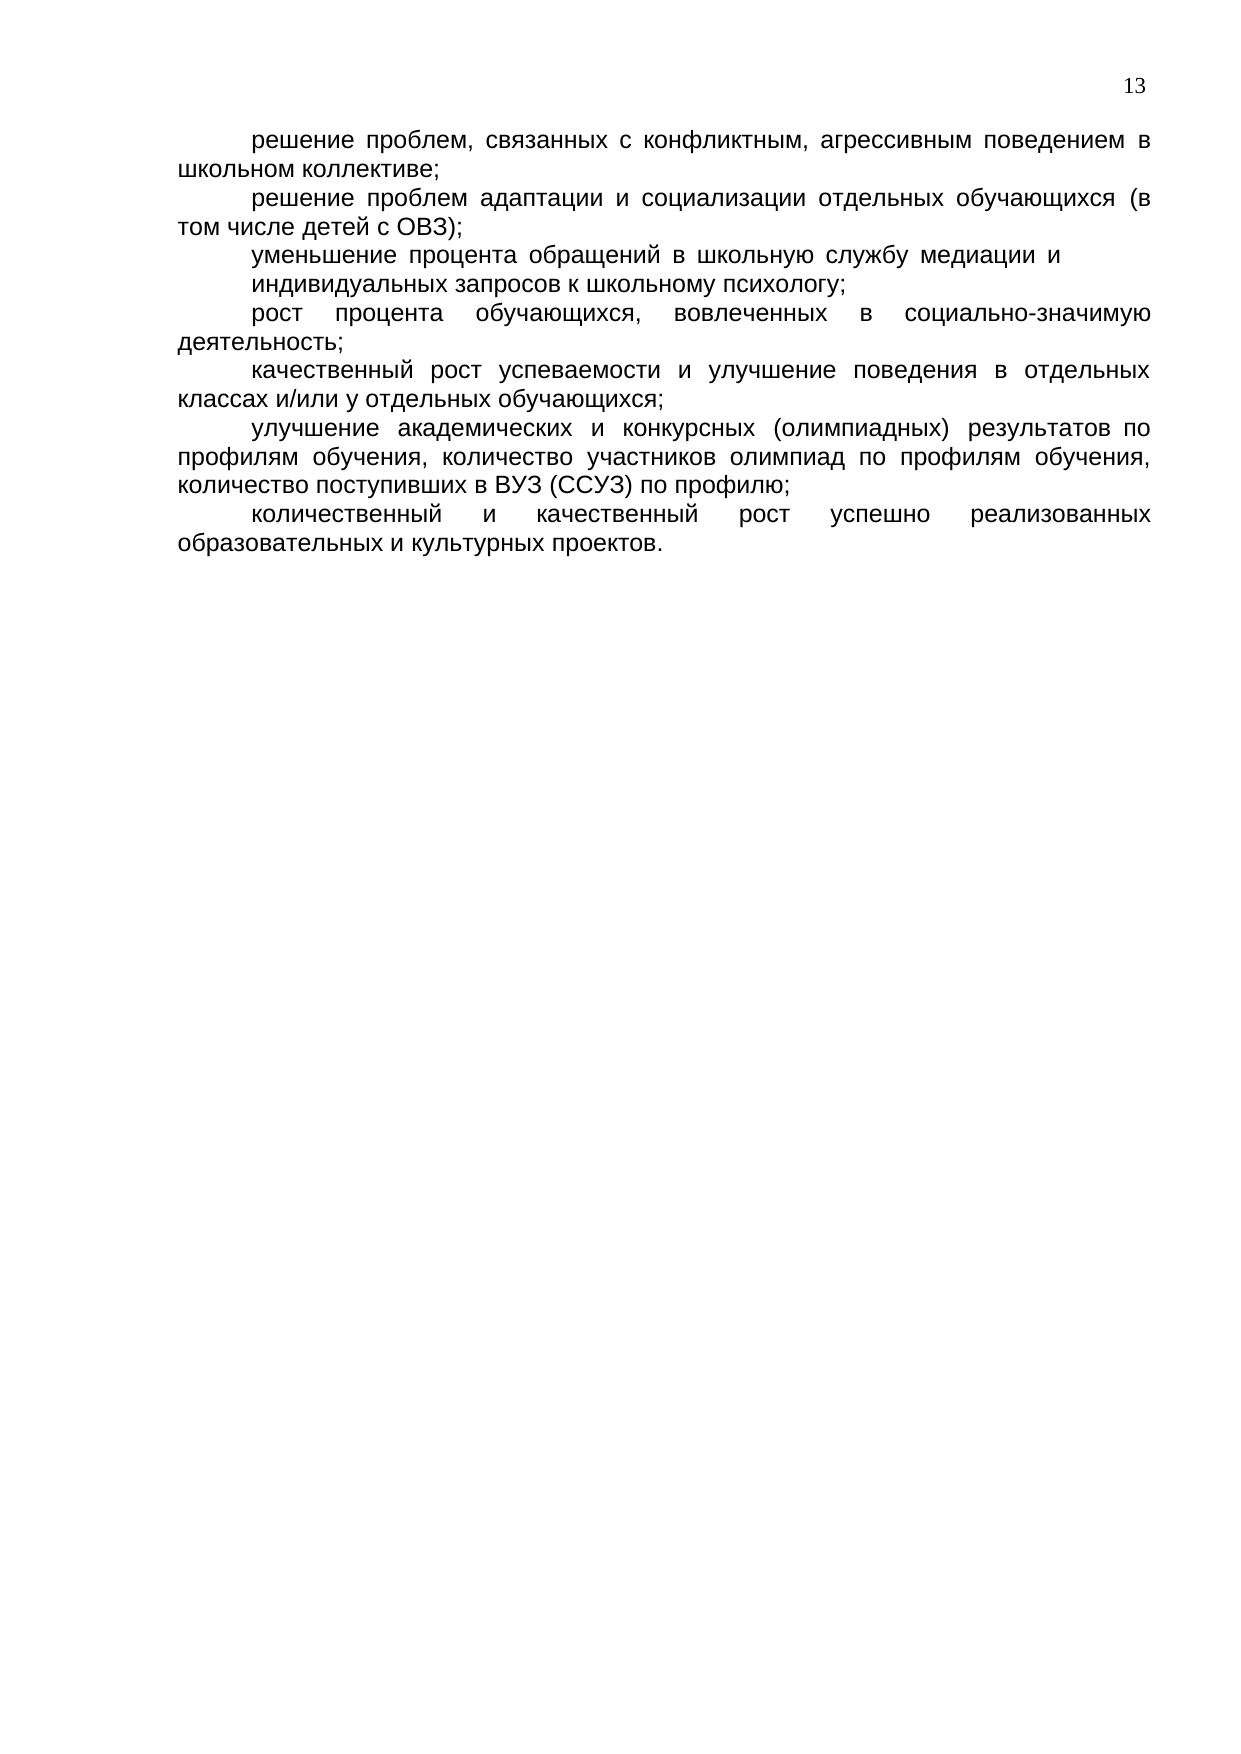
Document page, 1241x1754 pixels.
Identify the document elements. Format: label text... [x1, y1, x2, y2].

text рост процента обучающихся, вовлеченных в социально-значимую деятельность; [177, 298, 1152, 355]
text решение проблем, связанных с конфликтным, агрессивным поведением в школьном коллективе; [177, 125, 1151, 183]
text количественный и качественный рост успешно реализованных образовательных и культурных проектов. [177, 499, 1151, 557]
text улучшение академических и конкурсных (олимпиадных) результатов по профилям обучения, количество участников олимпиад по профилям обучения, количество поступивших в ВУЗ (ССУЗ) по профилю; [177, 413, 1151, 499]
text качественный рост успеваемости и улучшение поведения в отдельных классах и/или у отдельных обучающихся; [177, 355, 1151, 413]
text уменьшение процента обращений в школьную службу медиации и индивидуальных запросов к школьному психологу; [251, 240, 1061, 298]
text решение проблем адаптации и социализации отдельных обучающихся (в том числе детей с ОВЗ); [177, 183, 1151, 240]
